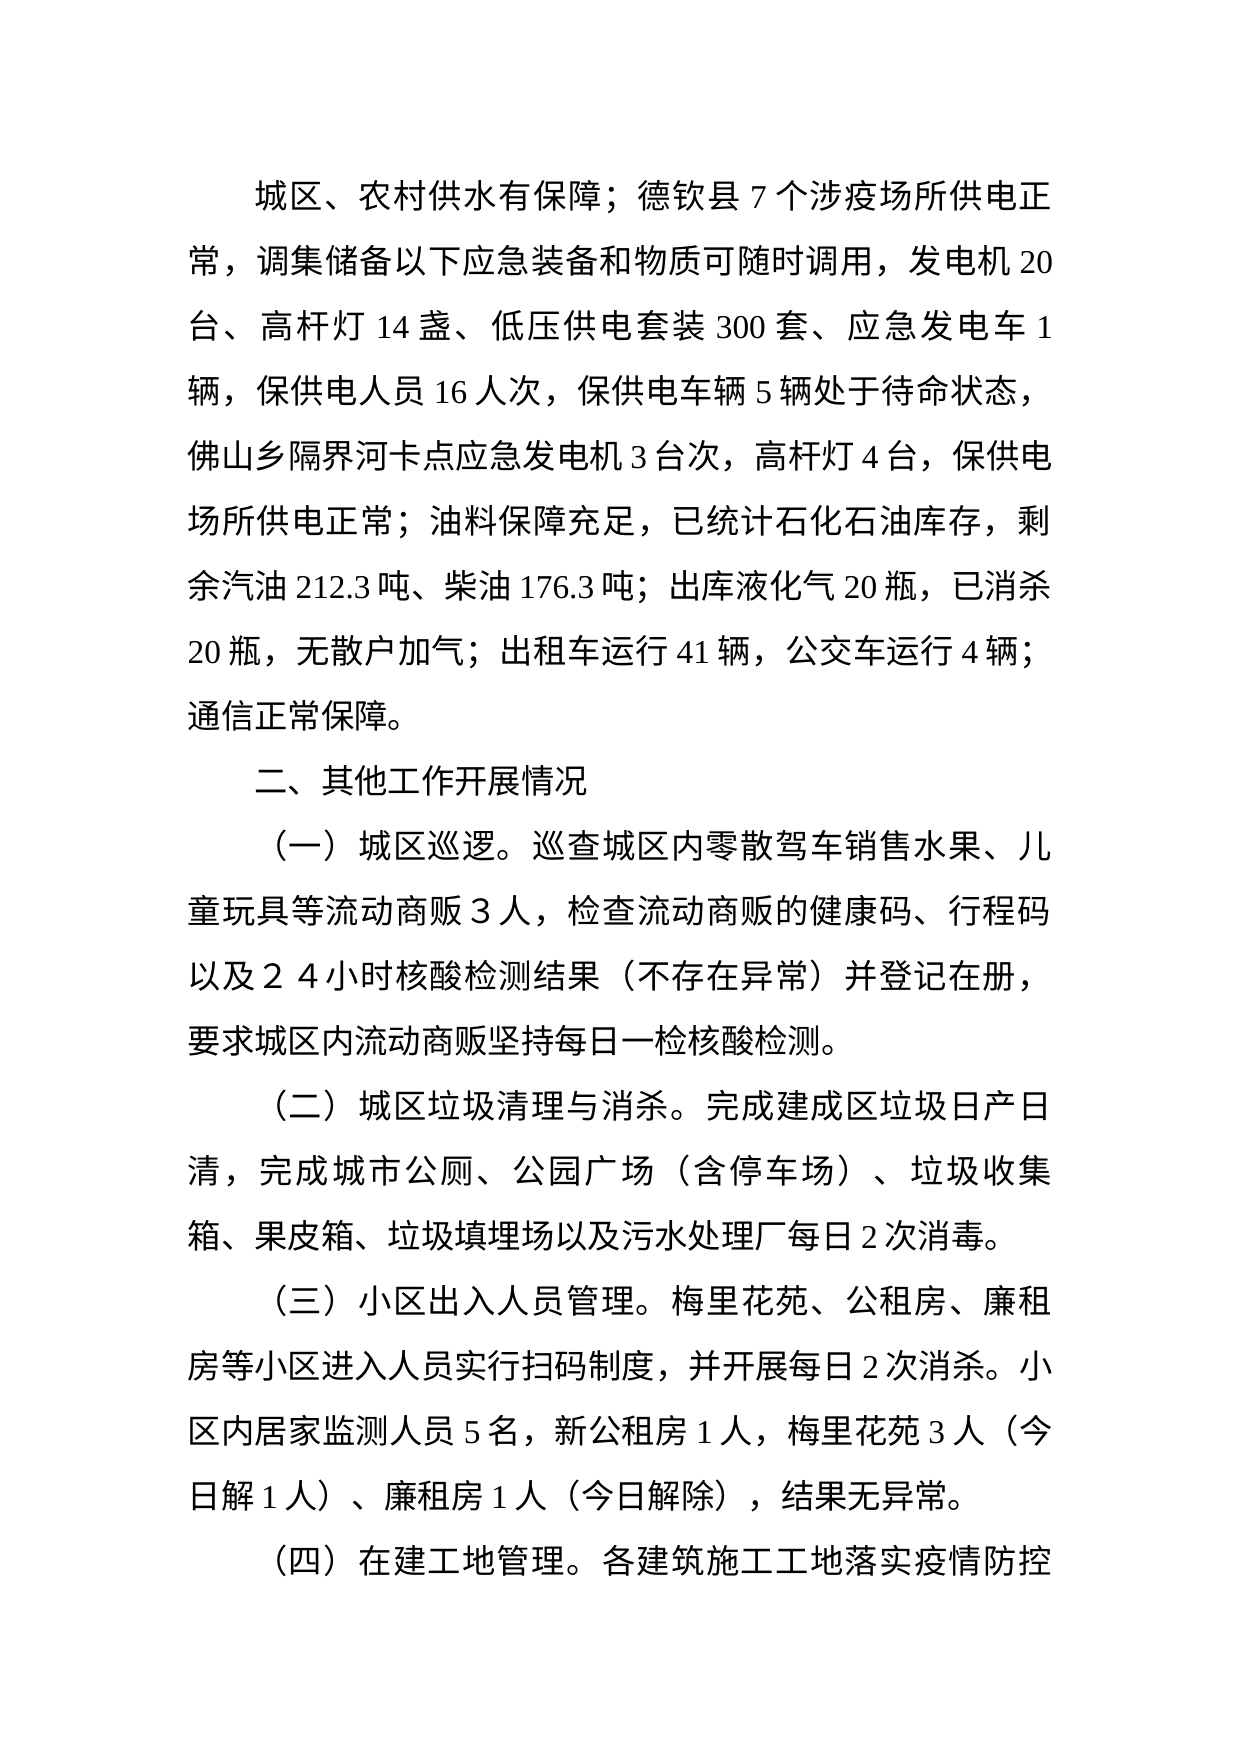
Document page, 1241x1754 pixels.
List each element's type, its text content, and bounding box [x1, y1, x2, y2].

text 二、其他工作开展情况 [187, 747, 1053, 812]
text （二）城区垃圾清理与消杀。完成建成区垃圾日产日清，完成城市公厕、公园广场（含停车场）、垃圾收集箱、果皮箱、垃圾填埋场以及污水处理厂每日2次消毒。 [187, 1072, 1053, 1267]
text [187, 1527, 1053, 1592]
text 城区、农村供水有保障；德钦县7个涉疫场所供电正常，调集储备以下应急装备和物质可随时调用，发电机20台、高杆灯14盏、低压供电套装300套、应急发电车1辆，保供电人员16人次，保供电车辆5辆处于待命状态，佛山乡隔界河卡点应急发电机3台次，高杆灯4台，保供电场所供电正常；油料保障充足，已统计石化石油库存，剩余汽油212.3吨、柴油176.3吨；出库液化气20瓶，已消杀20瓶，无散户加气；出租车运行41辆，公交车运行4辆；通信正常保障。 [187, 162, 1053, 747]
text （三）小区出入人员管理。梅里花苑、公租房、廉租房等小区进入人员实行扫码制度，并开展每日2次消杀。小区内居家监测人员5名，新公租房1人，梅里花苑3人（今日解1人）、廉租房1人（今日解除），结果无异常。 [187, 1267, 1053, 1527]
text （一）城区巡逻。巡查城区内零散驾车销售水果、儿童玩具等流动商贩３人，检查流动商贩的健康码、行程码以及２４小时核酸检测结果（不存在异常）并登记在册，要求城区内流动商贩坚持每日一检核酸检测。 [187, 812, 1053, 1072]
